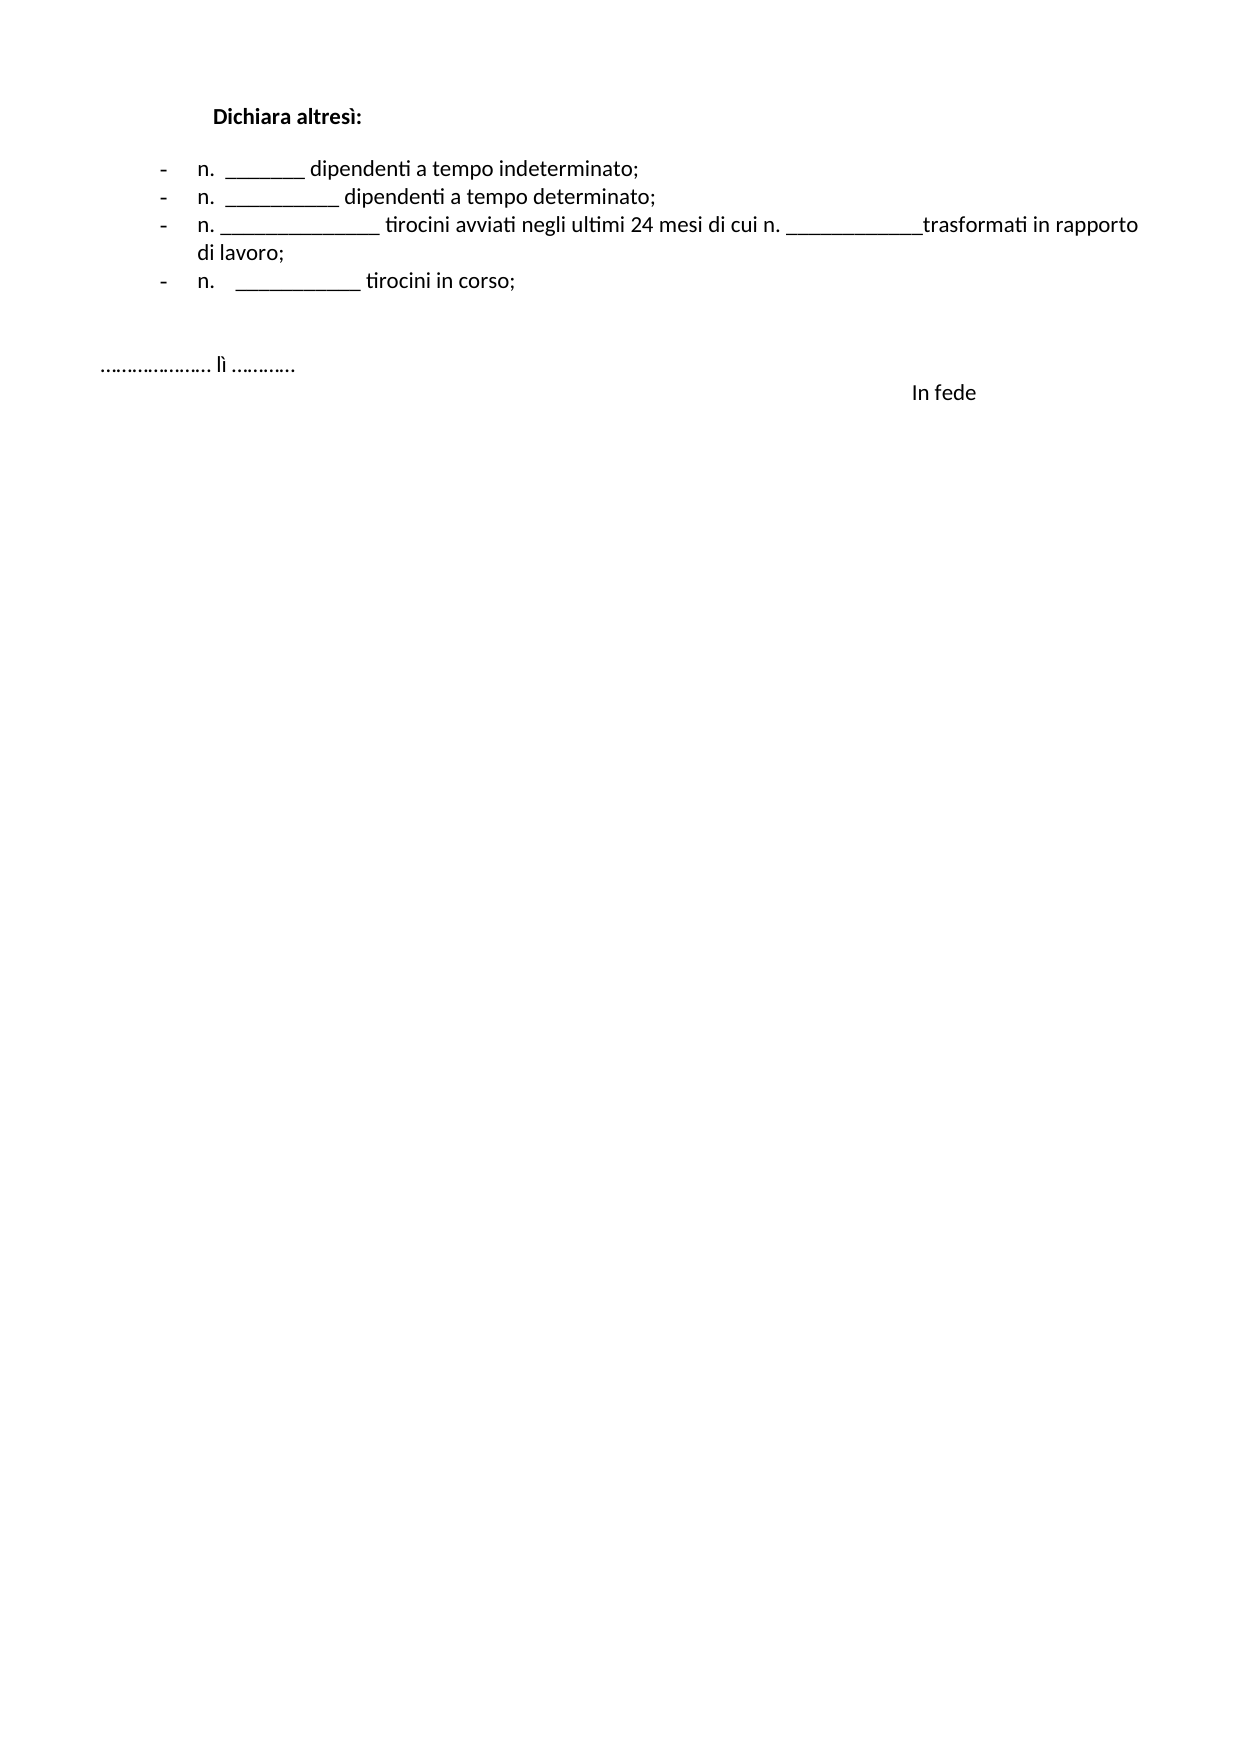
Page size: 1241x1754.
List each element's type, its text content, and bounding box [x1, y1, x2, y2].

list n. _______ dipendenti a tempo indeterminato; [159, 154, 1140, 182]
list n. ___________ tirocini in corso; [159, 266, 1140, 294]
text ………………… lì ………… [100, 350, 1140, 378]
text Dichiara altresì: [213, 102, 1140, 130]
list n. ______________ tirocini avviati negli ultimi 24 mesi di cui n. ____________trasformati in rapporto di lavoro; [159, 210, 1140, 266]
list n. __________ dipendenti a tempo determinato; [159, 182, 1140, 210]
text In fede [100, 378, 1140, 406]
